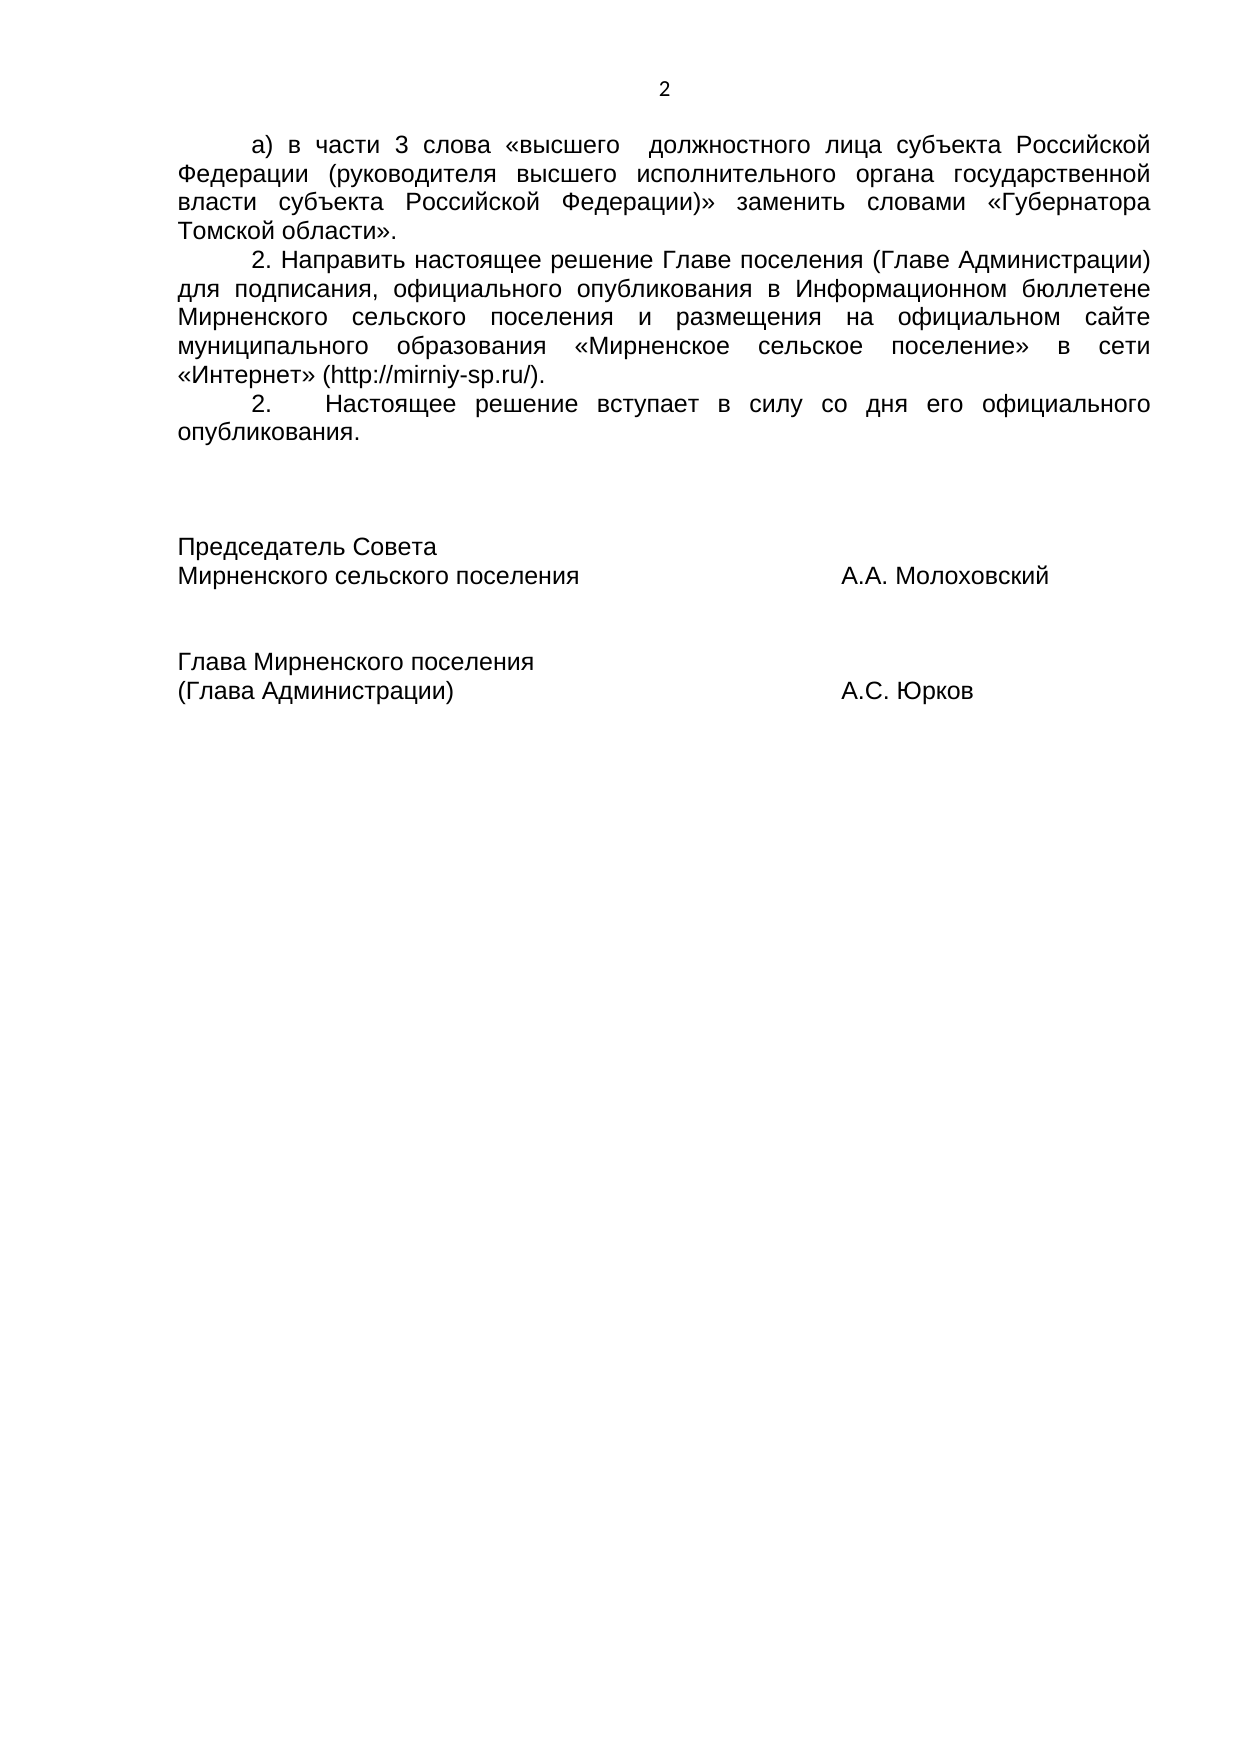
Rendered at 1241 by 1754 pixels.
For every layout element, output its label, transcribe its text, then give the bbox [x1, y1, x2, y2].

text (Глава Администрации) А.С. Юрков [177, 676, 1152, 705]
text Глава Мирненского поселения [177, 647, 1152, 676]
text Председатель Совета [177, 532, 1152, 561]
text 2. Направить настоящее решение Главе поселения (Главе Администрации) для подписания, официального опубликования в Информационном бюллетене Мирненского сельского поселения и размещения на официальном сайте муниципального образования «Мирненское сельское поселение» в сети «Интернет» (http://mirniy-sp.ru/). [177, 245, 1152, 388]
text а) в части 3 слова «высшего должностного лица субъекта Российской Федерации (руководителя высшего исполнительного органа государственной власти субъекта Российской Федерации)» заменить словами «Губернатора Томской области». [177, 130, 1152, 245]
text Мирненского сельского поселения А.А. Молоховский [177, 561, 1152, 590]
text 2. Настоящее решение вступает в силу со дня его официального опубликования. [177, 388, 1152, 446]
